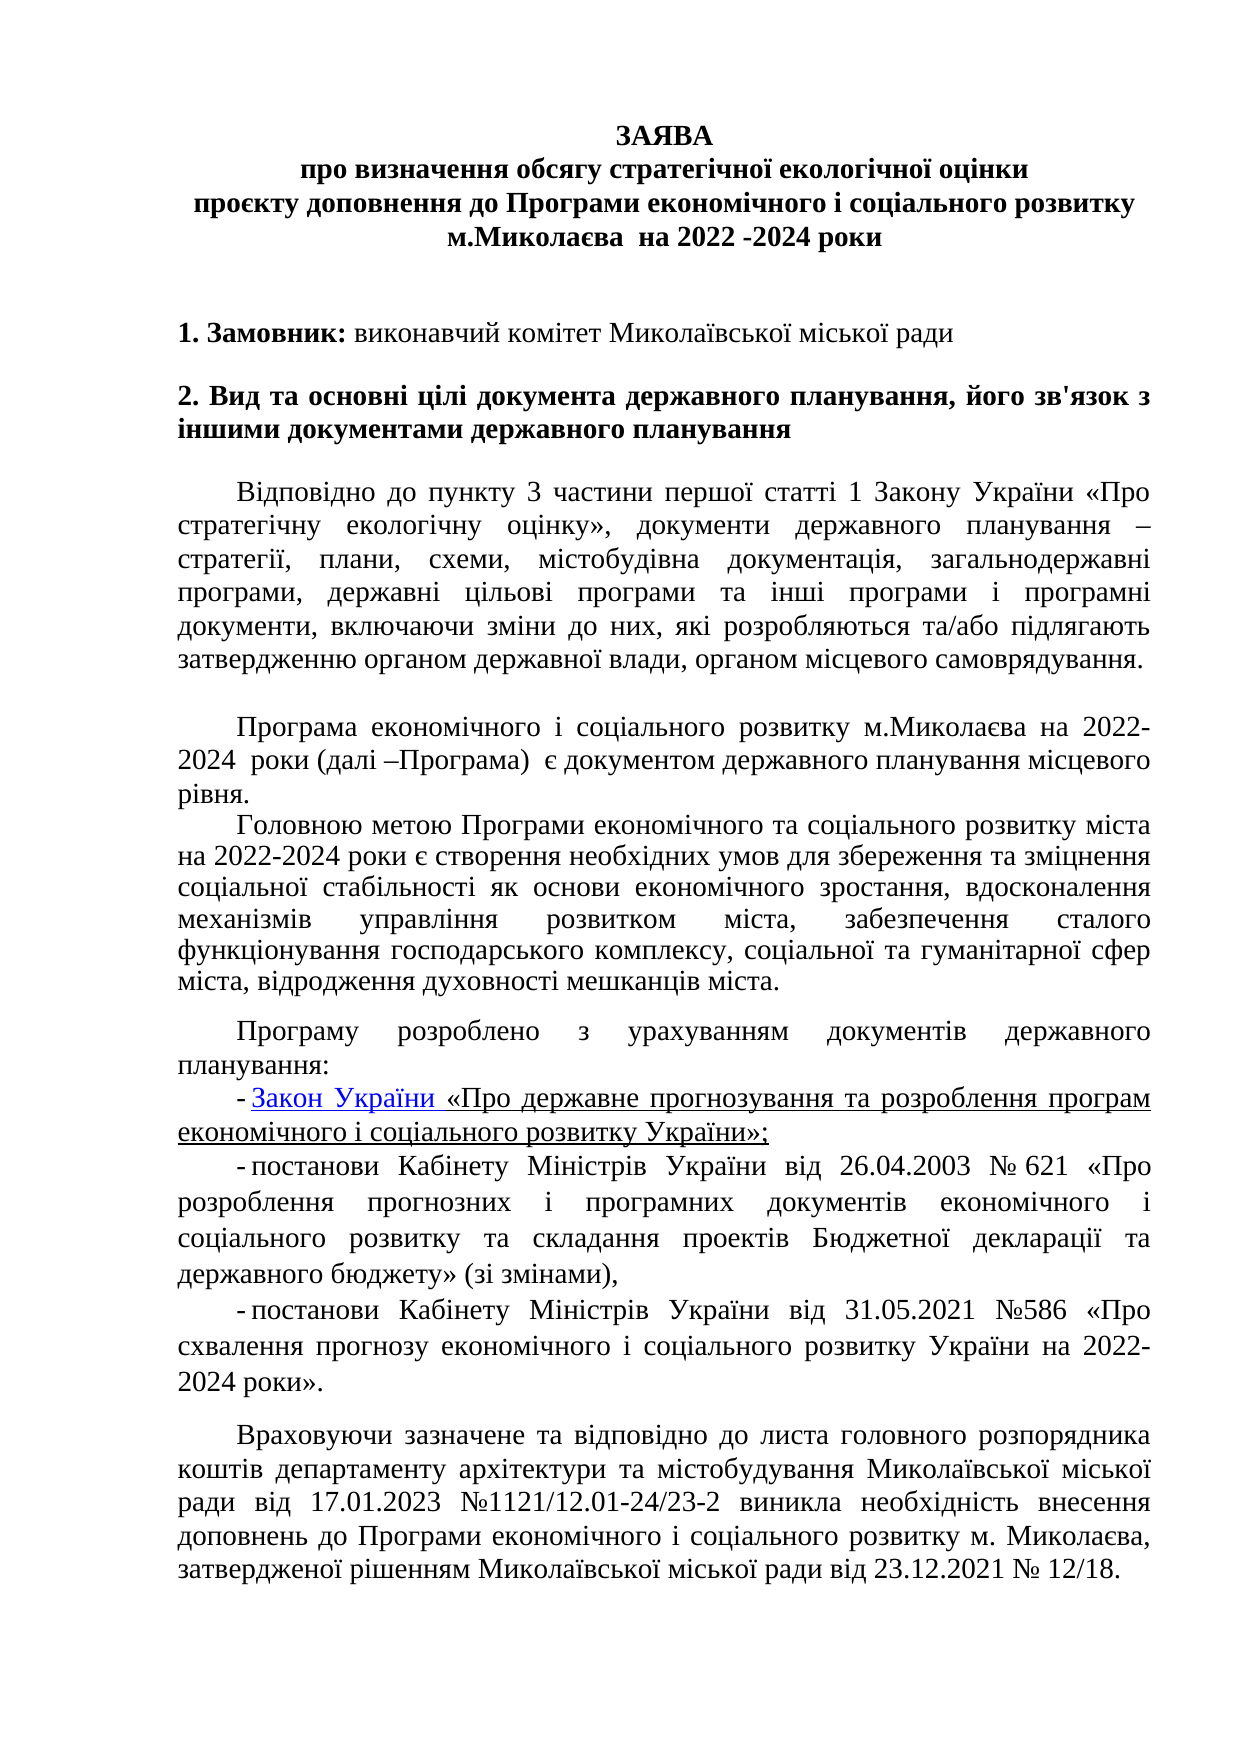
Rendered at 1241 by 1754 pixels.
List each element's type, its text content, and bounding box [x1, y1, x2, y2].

list постанови Кабінету Міністрів України від 31.05.2021 №586 «Про схвалення прогнозу економічного і соціального розвитку України на 2022-2024 роки». [177, 1292, 1152, 1398]
text проєкту доповнення до Програми економічного і соціального розвитку м.Миколаєва на 2022 -2024 роки [177, 185, 1152, 252]
text Програму розроблено з урахуванням документів державного планування: [177, 1013, 1152, 1081]
text 2. Вид та основні цілі документа державного планування, його зв'язок з іншими документами державного планування [177, 378, 1152, 445]
list постанови Кабінету Міністрів України від 26.04.2003 № 621 «Про розроблення прогнозних і програмних документів економічного і соціального розвитку та складання проектів Бюджетної декларації та державного бюджету» (зі змінами), [177, 1148, 1152, 1290]
text Програма економічного і соціального розвитку м.Миколаєва на 2022-2024 роки (далі –Програма) є документом державного планування місцевого рівня. [177, 709, 1152, 809]
text Враховуючи зазначене та відповідно до листа головного розпорядника коштів департаменту архітектури та містобудування Миколаївської міської ради від 17.01.2023 №1121/12.01-24/23-2 виникла необхідність внесення доповнень до Програми економічного і соціального розвитку м. Миколаєва, затвердженої рішенням Миколаївської міської ради від 23.12.2021 № 12/18. [177, 1417, 1152, 1585]
text ЗАЯВА [177, 118, 1152, 152]
list Закон України «Про державне прогнозування та розроблення програм економічного і соціального розвитку України»; [177, 1081, 1152, 1148]
text Відповідно до пункту 3 частини першої статті 1 Закону України «Про стратегічну екологічну оцінку», документи державного планування – стратегії, плани, схеми, містобудівна документація, загальнодержавні програми, державні цільові програми та інші програми і програмні документи, включаючи зміни до них, які розробляються та/або підлягають затвердженню органом державної влади, органом місцевого самоврядування. [177, 474, 1152, 675]
text про визначення обсягу стратегічної екологічної оцінки [177, 152, 1152, 185]
text 1. Замовник: виконавчий комітет Миколаївської міської ради [177, 315, 1152, 348]
text Головною метою Програми економічного та соціального розвитку міста на 2022-2024 роки є створення необхідних умов для збереження та зміцнення соціальної стабільності як основи економічного зростання, вдосконалення механізмів управління розвитком міста, забезпечення сталого функціонування господарського комплексу, соціальної та гуманітарної сфер міста, відродження духовності мешканців міста. [177, 809, 1152, 997]
